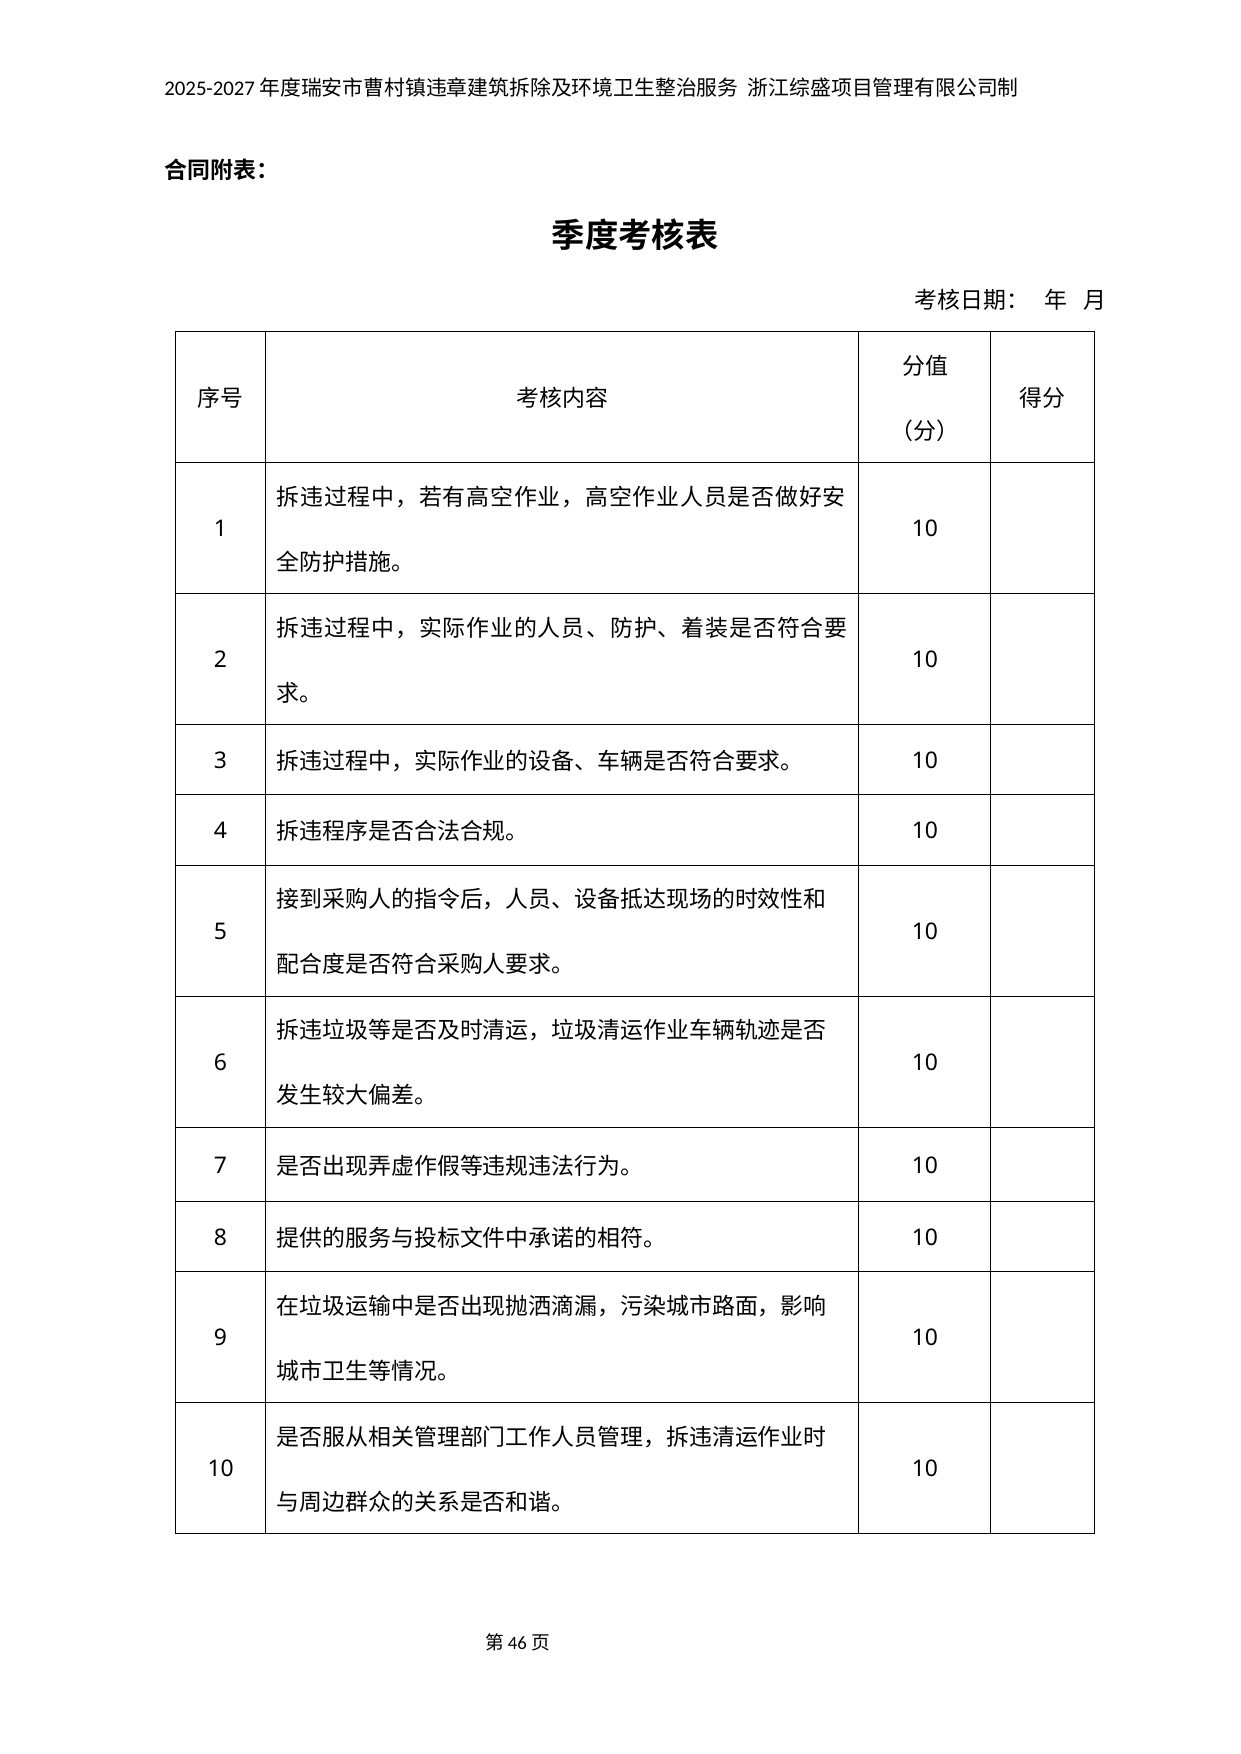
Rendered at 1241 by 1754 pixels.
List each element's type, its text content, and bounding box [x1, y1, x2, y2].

table_cell [991, 997, 1094, 1127]
table_cell 7 [176, 1128, 265, 1201]
table_cell 8 [176, 1202, 265, 1271]
table_cell 6 [176, 997, 265, 1127]
table_cell 拆违过程中，若有高空作业，高空作业人员是否做好安全防护措施。 [266, 463, 858, 593]
table_cell [991, 1403, 1094, 1533]
table_cell 拆违过程中，实际作业的人员、防护、着装是否符合要求。 [266, 594, 858, 724]
table_cell 2 [176, 594, 265, 724]
table_cell 是否服从相关管理部门工作人员管理，拆违清运作业时与周边群众的关系是否和谐。 [266, 1403, 858, 1533]
table_header 分值（分） [859, 332, 990, 462]
table_cell [991, 594, 1094, 724]
table_cell 10 [859, 1272, 990, 1402]
table_cell [991, 1202, 1094, 1271]
table_cell [991, 1272, 1094, 1402]
table_cell 3 [176, 725, 265, 794]
table_cell [991, 795, 1094, 864]
table_cell 10 [859, 1128, 990, 1201]
table_cell 拆违垃圾等是否及时清运，垃圾清运作业车辆轨迹是否发生较大偏差。 [266, 997, 858, 1127]
table_cell [991, 1128, 1094, 1201]
table_cell [991, 725, 1094, 794]
table_cell 10 [859, 1403, 990, 1533]
table_header 得分 [991, 332, 1094, 462]
table_cell 10 [859, 866, 990, 996]
table_cell 是否出现弄虚作假等违规违法行为。 [266, 1128, 858, 1201]
table_cell 10 [859, 594, 990, 724]
table_header 考核内容 [266, 332, 858, 462]
table_cell 10 [859, 725, 990, 794]
table_cell 10 [176, 1403, 265, 1533]
table_cell 10 [859, 1202, 990, 1271]
table_cell [991, 463, 1094, 593]
table_cell 接到采购人的指令后，人员、设备抵达现场的时效性和配合度是否符合采购人要求。 [266, 866, 858, 996]
table_cell 拆违程序是否合法合规。 [266, 795, 858, 864]
table_cell 10 [859, 795, 990, 864]
text 考核日期： 年 月 [164, 266, 1106, 331]
text 季度考核表 [164, 201, 1106, 266]
table_cell 4 [176, 795, 265, 864]
table_cell 10 [859, 463, 990, 593]
table_cell 9 [176, 1272, 265, 1402]
table_cell 拆违过程中，实际作业的设备、车辆是否符合要求。 [266, 725, 858, 794]
table_cell 提供的服务与投标文件中承诺的相符。 [266, 1202, 858, 1271]
table_cell 10 [859, 997, 990, 1127]
table_cell [991, 866, 1094, 996]
table_cell 1 [176, 463, 265, 593]
table_cell 在垃圾运输中是否出现抛洒滴漏，污染城市路面，影响城市卫生等情况。 [266, 1272, 858, 1402]
table_header 序号 [176, 332, 265, 462]
text 合同附表： [164, 136, 1106, 201]
table_cell 5 [176, 866, 265, 996]
